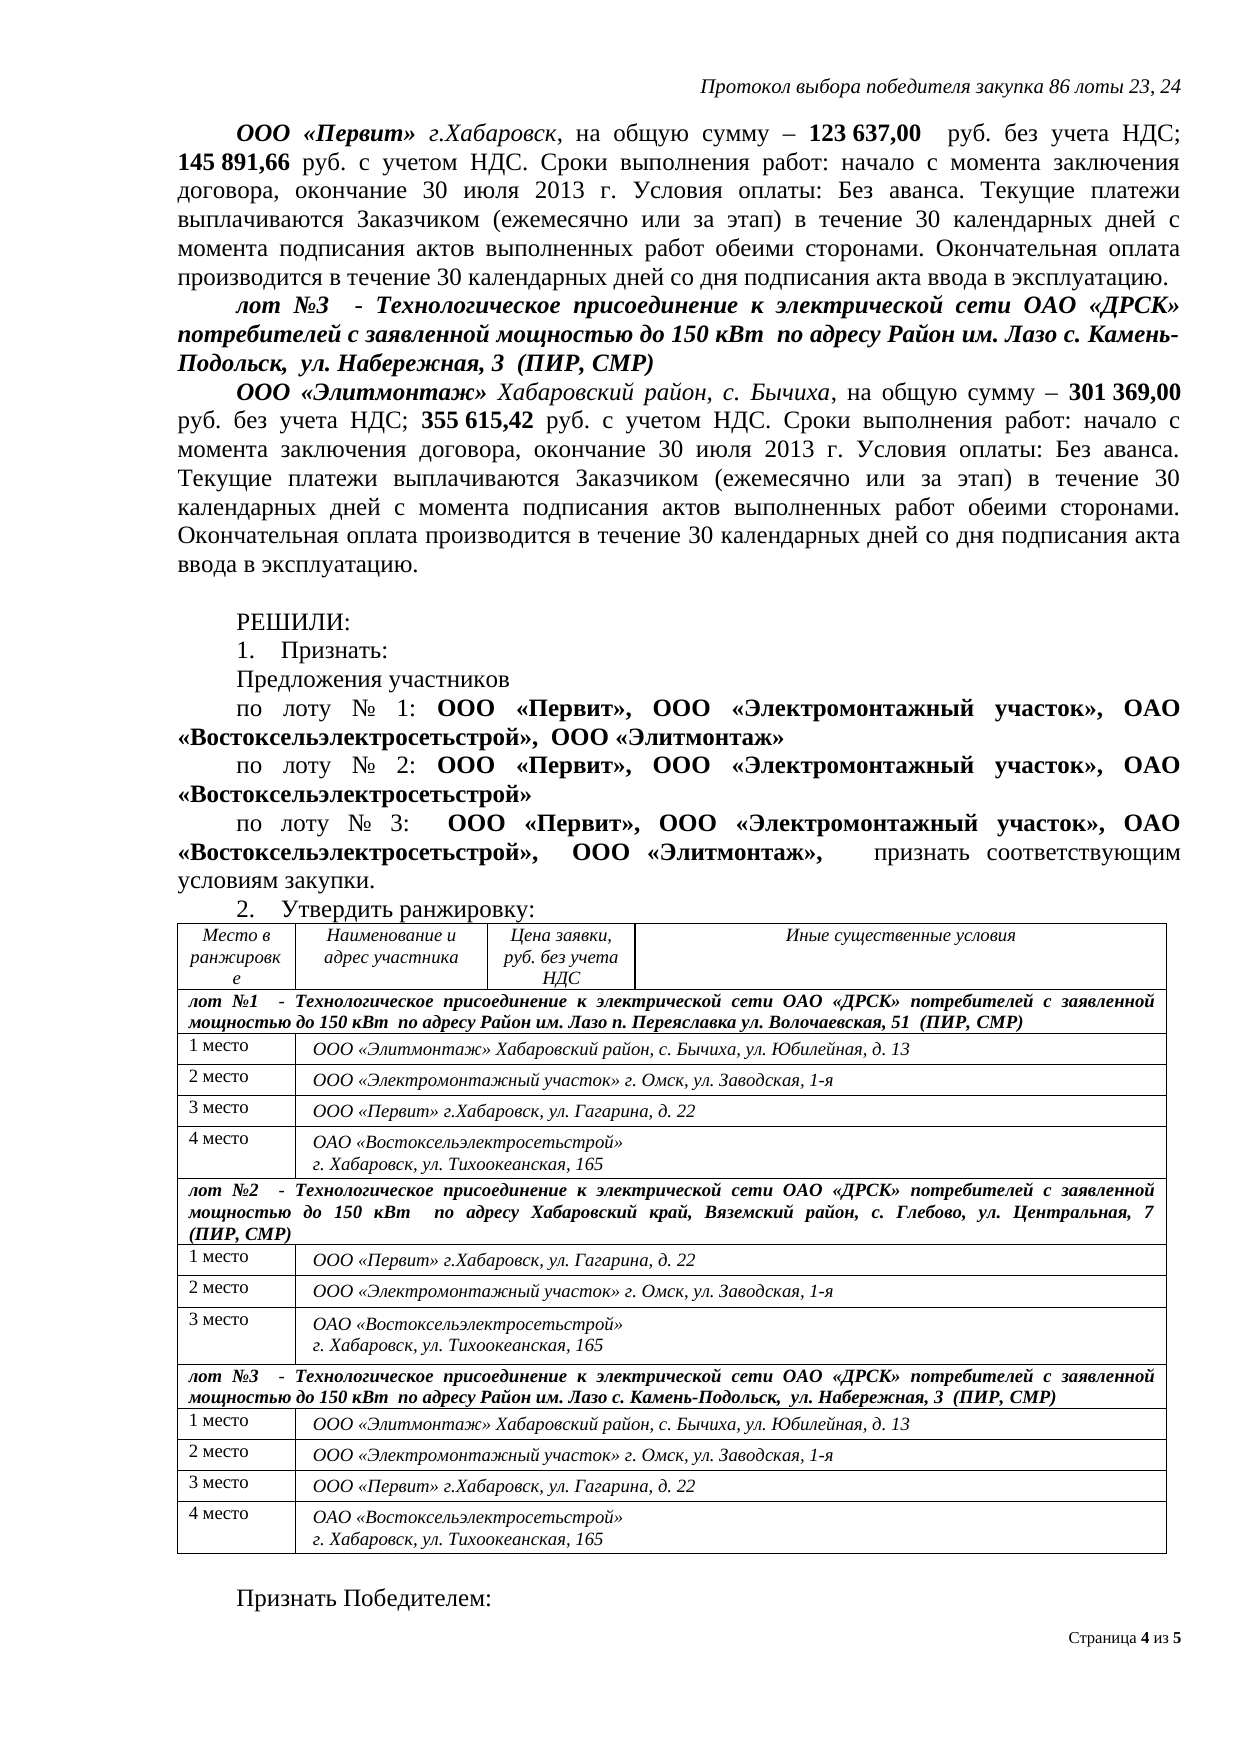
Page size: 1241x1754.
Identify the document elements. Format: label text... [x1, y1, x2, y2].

table_cell ОАО «Востоксельэлектросетьстрой» г. Хабаровск, ул. Тихоокеанская, 165 [296, 1502, 1166, 1553]
text по лоту № 2: ООО «Первит», ООО «Электромонтажный участок», ОАО «Востоксельэлектросетьстрой» [177, 751, 1181, 808]
table_cell ООО «Первит» г.Хабаровск, ул. Гагарина, д. 22 [296, 1096, 1166, 1126]
table_cell 1 место [178, 1034, 295, 1064]
table_cell лот №3 - Технологическое присоединение к электрической сети ОАО «ДРСК» потребителей с заявленной мощностью до 150 кВт по адресу Район им. Лазо с. Камень-Подольск, ул. Набережная, 3 (ПИР, СМР) [178, 1365, 1166, 1408]
table_cell ОАО «Востоксельэлектросетьстрой» г. Хабаровск, ул. Тихоокеанская, 165 [296, 1127, 1166, 1178]
text Предложения участников [177, 664, 1181, 693]
table_cell 3 место [178, 1471, 295, 1501]
text ООО «Первит» г.Хабаровск, на общую сумму – 123 637,00 руб. без учета НДС; 145 891,66 руб. с учетом НДС. Сроки выполнения работ: начало с момента заключения договора, окончание 30 июля 2013 г. Условия оплаты: Без аванса. Текущие платежи выплачиваются Заказчиком (ежемесячно или за этап) в течение 30 календарных дней с момента подписания актов выполненных работ обеими сторонами. Окончательная оплата производится в течение 30 календарных дней со дня подписания акта ввода в эксплуатацию. [177, 118, 1181, 291]
table_cell 4 место [178, 1502, 295, 1553]
text ООО «Элитмонтаж» Хабаровский район, с. Бычиха, на общую сумму – 301 369,00 руб. без учета НДС; 355 615,42 руб. с учетом НДС. Сроки выполнения работ: начало с момента заключения договора, окончание 30 июля 2013 г. Условия оплаты: Без аванса. Текущие платежи выплачиваются Заказчиком (ежемесячно или за этап) в течение 30 календарных дней с момента подписания актов выполненных работ обеими сторонами. Окончательная оплата производится в течение 30 календарных дней со дня подписания акта ввода в эксплуатацию. [177, 377, 1181, 578]
table_header Место в ранжировке [178, 924, 295, 989]
list Утвердить ранжировку: [177, 894, 1181, 923]
table_cell ООО «Электромонтажный участок» г. Омск, ул. Заводская, 1-я [296, 1440, 1166, 1470]
list Признать Победителем: [177, 1583, 1181, 1612]
table_cell ОАО «Востоксельэлектросетьстрой» г. Хабаровск, ул. Тихоокеанская, 165 [296, 1308, 1166, 1364]
table_cell 3 место [178, 1308, 295, 1364]
table_cell 1 место [178, 1409, 295, 1439]
table_cell ООО «Первит» г.Хабаровск, ул. Гагарина, д. 22 [296, 1245, 1166, 1275]
list Признать: [177, 636, 1181, 664]
table_cell ООО «Элитмонтаж» Хабаровский район, с. Бычиха, ул. Юбилейная, д. 13 [296, 1034, 1166, 1064]
text лот №3 - Технологическое присоединение к электрической сети ОАО «ДРСК» потребителей с заявленной мощностью до 150 кВт по адресу Район им. Лазо с. Камень-Подольск, ул. Набережная, 3 (ПИР, СМР) [177, 291, 1181, 377]
table_cell ООО «Электромонтажный участок» г. Омск, ул. Заводская, 1-я [296, 1276, 1166, 1307]
table_cell лот №1 - Технологическое присоединение к электрической сети ОАО «ДРСК» потребителей с заявленной мощностью до 150 кВт по адресу Район им. Лазо п. Переяславка ул. Волочаевская, 51 (ПИР, СМР) [178, 990, 1166, 1033]
table_header Иные существенные условия [636, 924, 1166, 989]
table_cell 2 место [178, 1276, 295, 1307]
table_cell ООО «Элитмонтаж» Хабаровский район, с. Бычиха, ул. Юбилейная, д. 13 [296, 1409, 1166, 1439]
table_cell 4 место [178, 1127, 295, 1178]
table_cell ООО «Электромонтажный участок» г. Омск, ул. Заводская, 1-я [296, 1065, 1166, 1095]
text по лоту № 1: ООО «Первит», ООО «Электромонтажный участок», ОАО «Востоксельэлектросетьстрой», ООО «Элитмонтаж» [177, 693, 1181, 751]
table_header Наименование и адрес участника [296, 924, 487, 989]
text по лоту № 3: ООО «Первит», ООО «Электромонтажный участок», ОАО «Востоксельэлектросетьстрой», ООО «Элитмонтаж», признать соответствующим условиям закупки. [177, 808, 1181, 894]
table_cell лот №2 - Технологическое присоединение к электрической сети ОАО «ДРСК» потребителей с заявленной мощностью до 150 кВт по адресу Хабаровский край, Вяземский район, с. Глебово, ул. Центральная, 7 (ПИР, СМР) [178, 1179, 1166, 1244]
table_cell 2 место [178, 1440, 295, 1470]
table_cell ООО «Первит» г.Хабаровск, ул. Гагарина, д. 22 [296, 1471, 1166, 1501]
table_cell 2 место [178, 1065, 295, 1095]
table_cell 3 место [178, 1096, 295, 1126]
table_cell 1 место [178, 1245, 295, 1275]
table_header Цена заявки, руб. без учета НДС [488, 924, 634, 989]
text РЕШИЛИ: [177, 607, 1181, 636]
